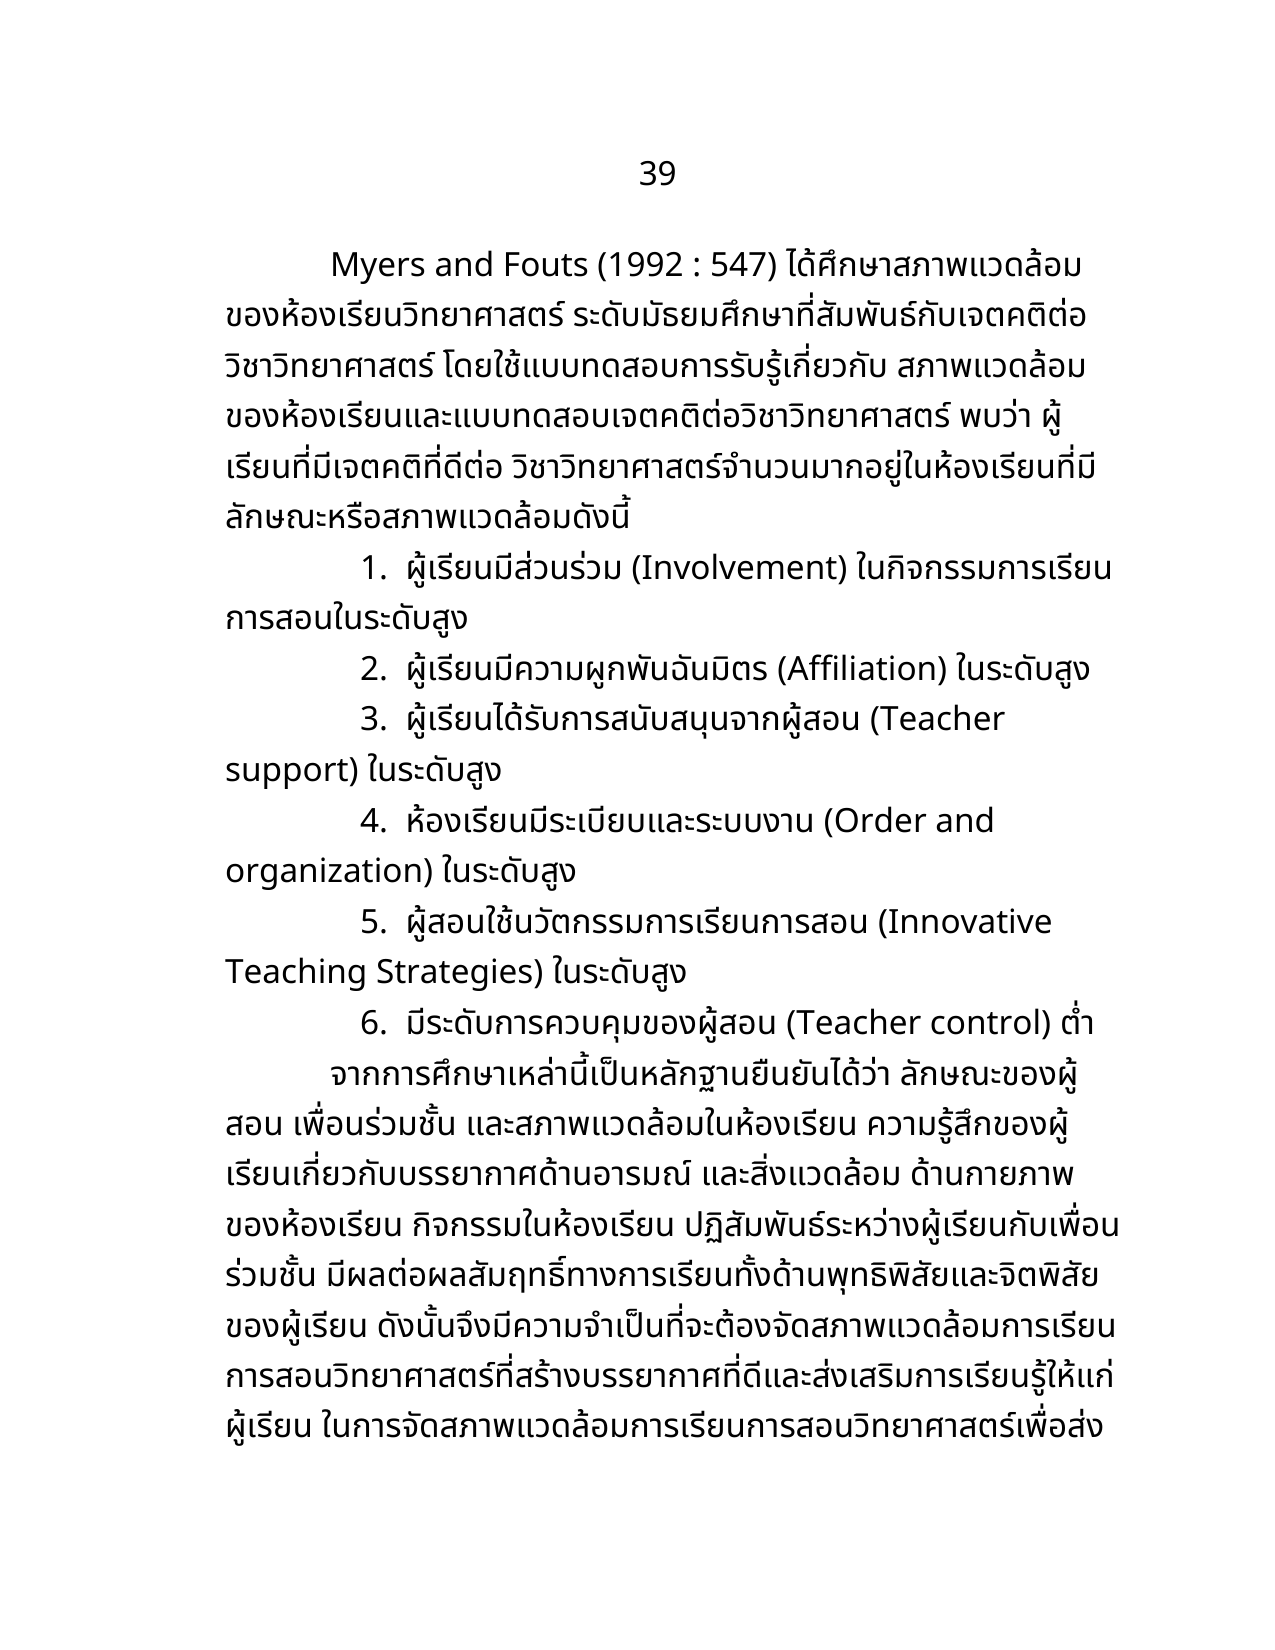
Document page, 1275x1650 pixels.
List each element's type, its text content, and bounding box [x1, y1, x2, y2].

text 4. ห้องเรียนมีระเบียบและระบบงาน (Order and organization) ในระดับสูง [225, 796, 1125, 898]
text 5. ผู้สอนใช้นวัตกรรมการเรียนการสอน (Innovative Teaching Strategies) ในระดับสูง [225, 898, 1125, 999]
text 2. ผู้เรียนมีความผูกพันฉันมิตร (Affiliation) ในระดับสูง [225, 644, 1125, 695]
text 3. ผู้เรียนได้รับการสนับสนุนจากผู้สอน (Teacher support) ในระดับสูง [225, 695, 1125, 796]
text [225, 1049, 1125, 1453]
text 1. ผู้เรียนมีส่วนร่วม (Involvement) ในกิจกรรมการเรียนการสอนในระดับสูง [225, 543, 1125, 644]
text 6. มีระดับการควบคุมของผู้สอน (Teacher control) ต่ำ [225, 999, 1125, 1049]
text Myers and Fouts (1992 : 547) ได้ศึกษาสภาพแวดล้อมของห้องเรียนวิทยาศาสตร์ ระดับมัธยมศึกษาที่สัมพันธ์กับเจตคติต่อวิชาวิทยาศาสตร์ โดยใช้แบบทดสอบการรับรู้เกี่ยวกับ สภาพแวดล้อมของห้องเรียนและแบบทดสอบเจตคติต่อวิชาวิทยาศาสตร์ พบว่า ผู้เรียนที่มีเจตคติที่ดีต่อ วิชาวิทยาศาสตร์จำนวนมากอยู่ในห้องเรียนที่มีลักษณะหรือสภาพแวดล้อมดังนี้ [225, 241, 1125, 543]
